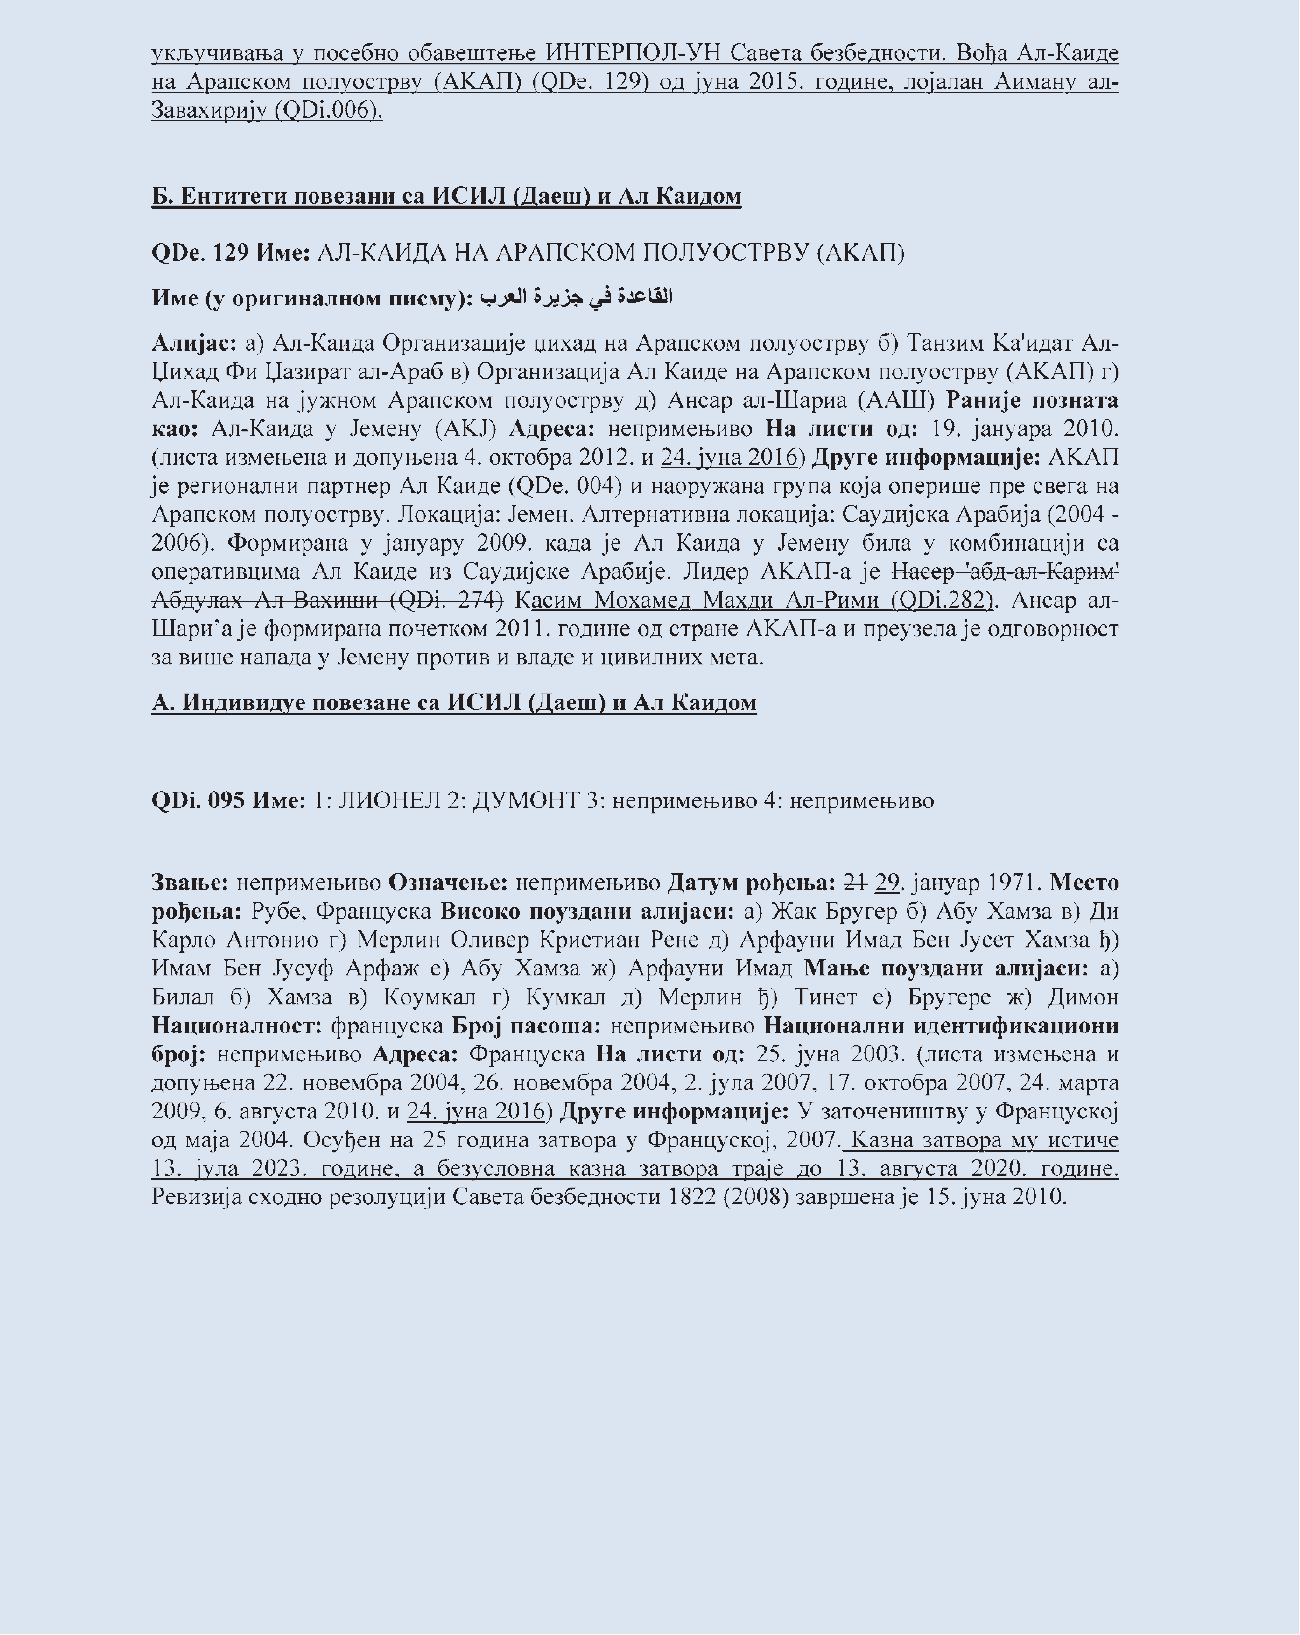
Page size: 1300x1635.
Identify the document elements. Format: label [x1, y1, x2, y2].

picture [149, 43, 1119, 1209]
